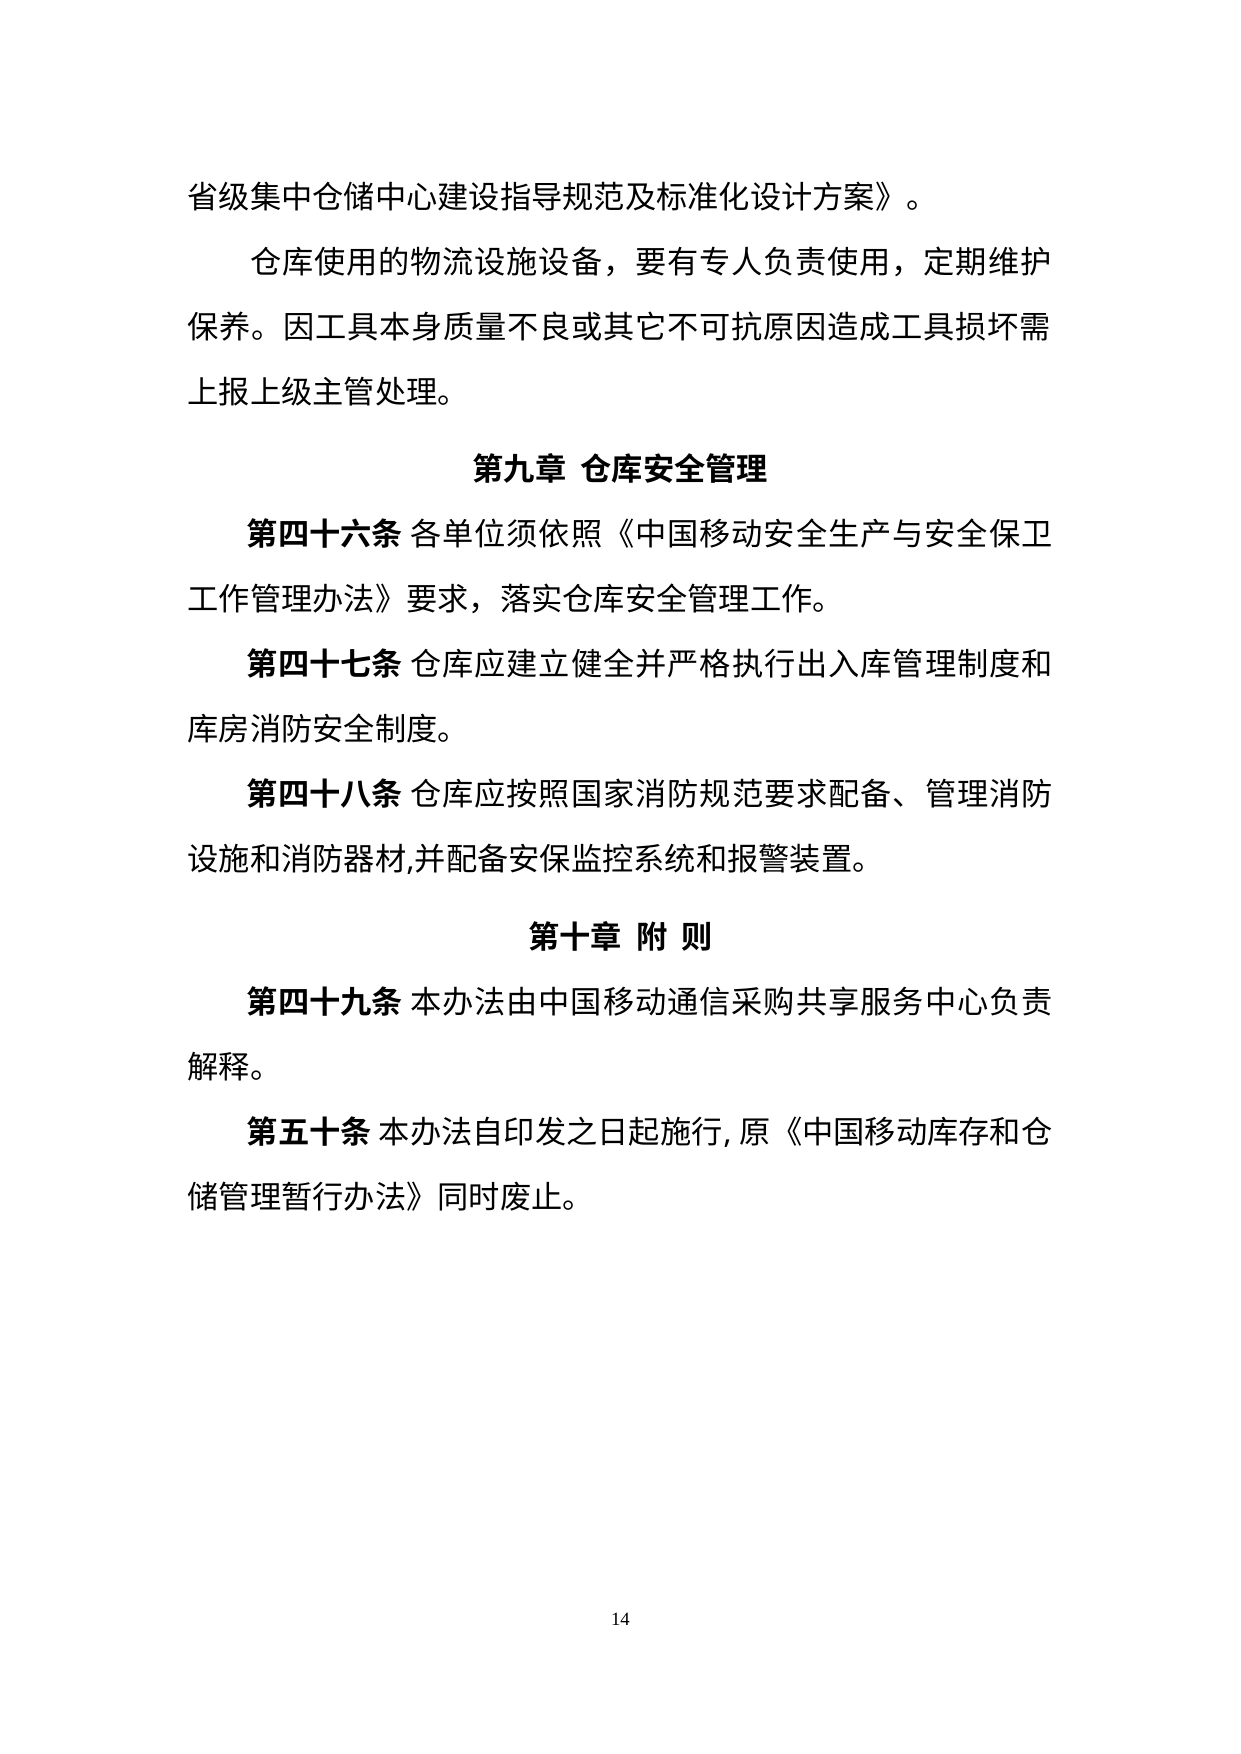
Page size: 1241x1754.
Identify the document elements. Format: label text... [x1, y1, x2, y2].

list 本办法自印发之日起施行, 原《中国移动库存和仓储管理暂行办法》同时废止。 [187, 1097, 1053, 1227]
text 第九章 仓库安全管理 [187, 434, 1053, 499]
list 仓库应按照国家消防规范要求配备、管理消防设施和消防器材,并配备安保监控系统和报警装置。 [187, 759, 1053, 889]
list 各单位须依照《中国移动安全生产与安全保卫工作管理办法》要求，落实仓库安全管理工作。 [187, 499, 1053, 629]
list 本办法由中国移动通信采购共享服务中心负责解释。 [187, 967, 1053, 1097]
text 第十章 附 则 [187, 902, 1053, 967]
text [187, 162, 1053, 227]
list 仓库应建立健全并严格执行出入库管理制度和库房消防安全制度。 [187, 629, 1053, 759]
text 仓库使用的物流设施设备，要有专人负责使用，定期维护保养。因工具本身质量不良或其它不可抗原因造成工具损坏需上报上级主管处理。 [187, 227, 1053, 422]
